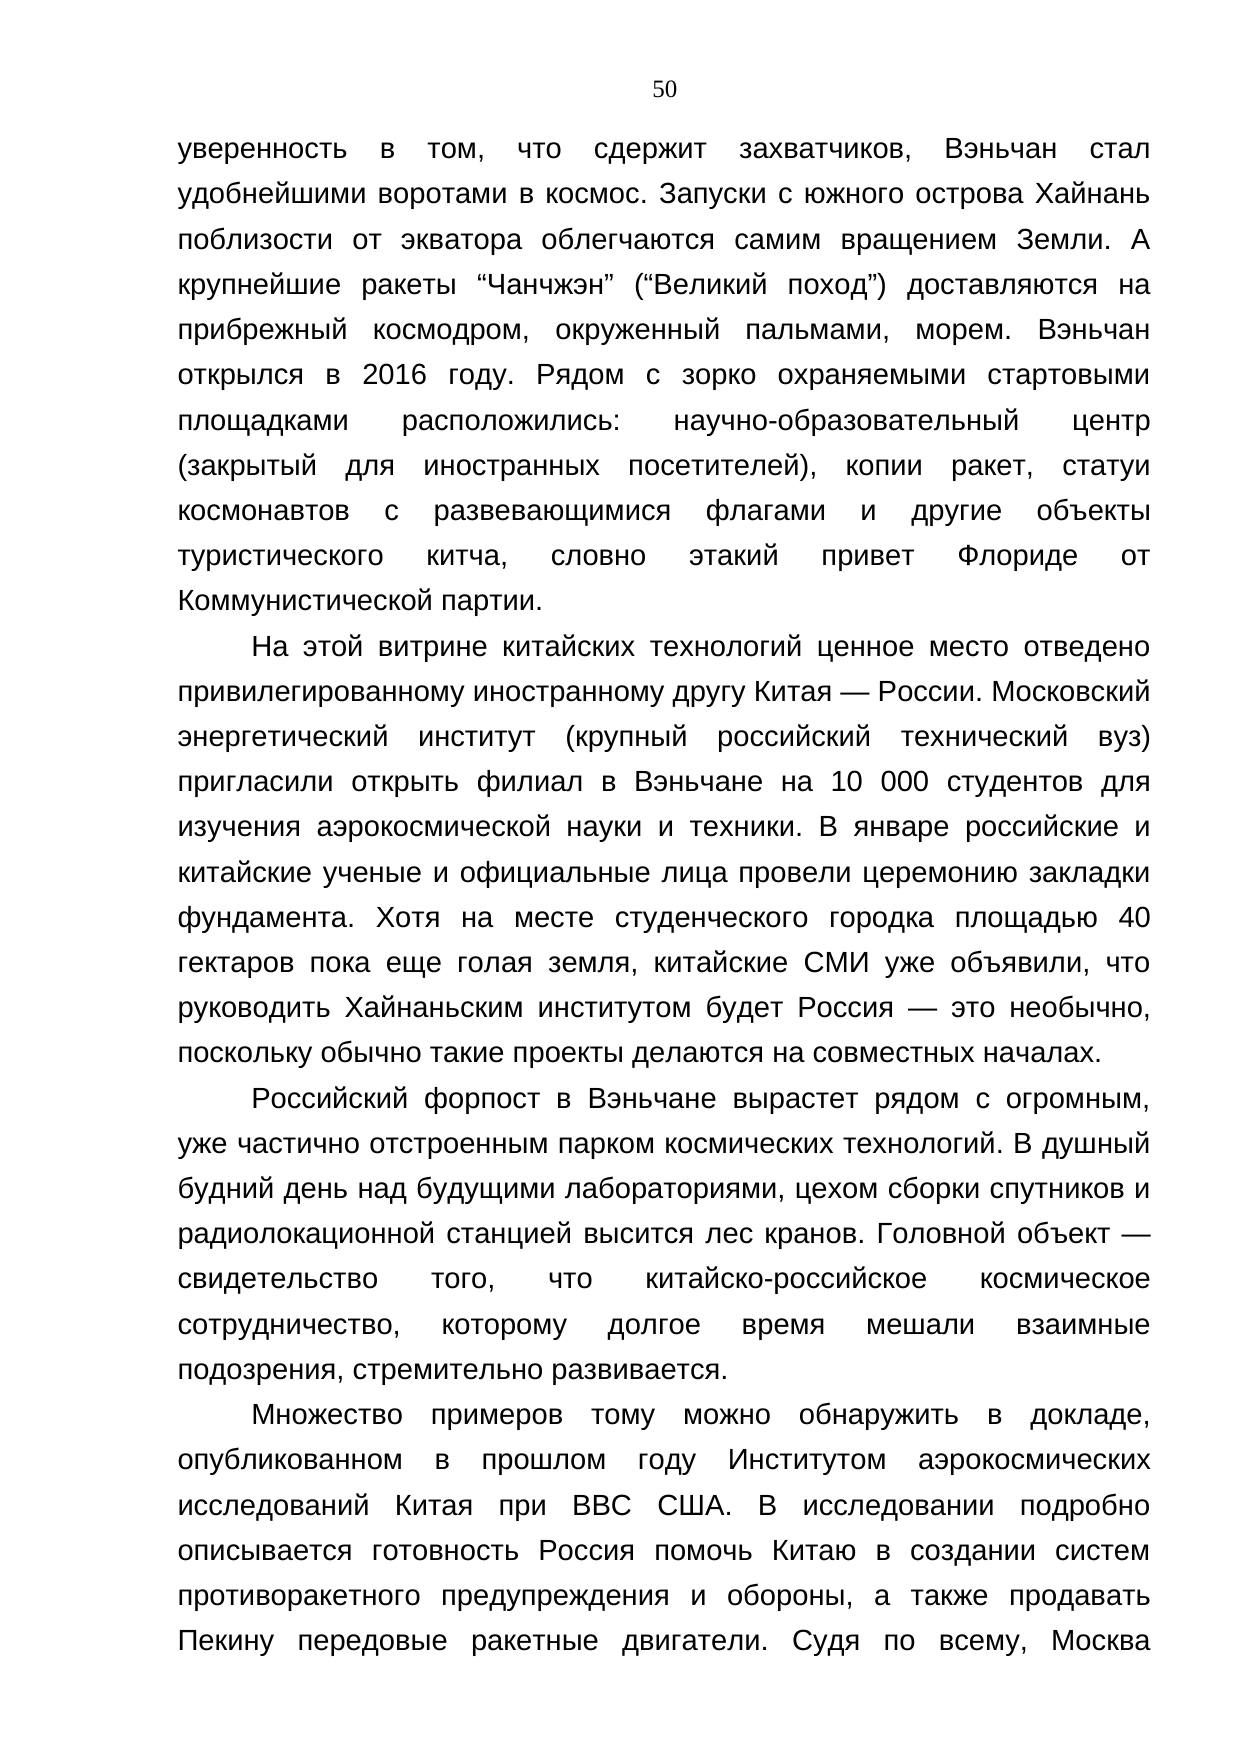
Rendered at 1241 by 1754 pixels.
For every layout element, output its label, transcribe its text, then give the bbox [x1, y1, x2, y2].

text На этой витрине китайских технологий ценное место отведено привилегированному иностранному другу Китая — России. Московский энергетический институт (крупный российский технический вуз) пригласили открыть филиал в Вэньчане на 10 000 студентов для изучения аэрокосмической науки и техники. В январе российские и китайские ученые и официальные лица провели церемонию закладки фундамента. Хотя на месте студенческого городка площадью 40 гектаров пока еще голая земля, китайские СМИ уже объявили, что руководить Хайнаньским институтом будет Россия — это необычно, поскольку обычно такие проекты делаются на совместных началах. [177, 628, 1152, 1069]
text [177, 1397, 1152, 1657]
text Российский форпост в Вэньчане вырастет рядом с огромным, уже частично отстроенным парком космических технологий. В душный будний день над будущими лабораториями, цехом сборки спутников и радиолокационной станцией высится лес кранов. Головной объект — свидетельство того, что китайско-российское космическое сотрудничество, которому долгое время мешали взаимные подозрения, стремительно развивается. [177, 1081, 1152, 1385]
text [177, 131, 1152, 617]
